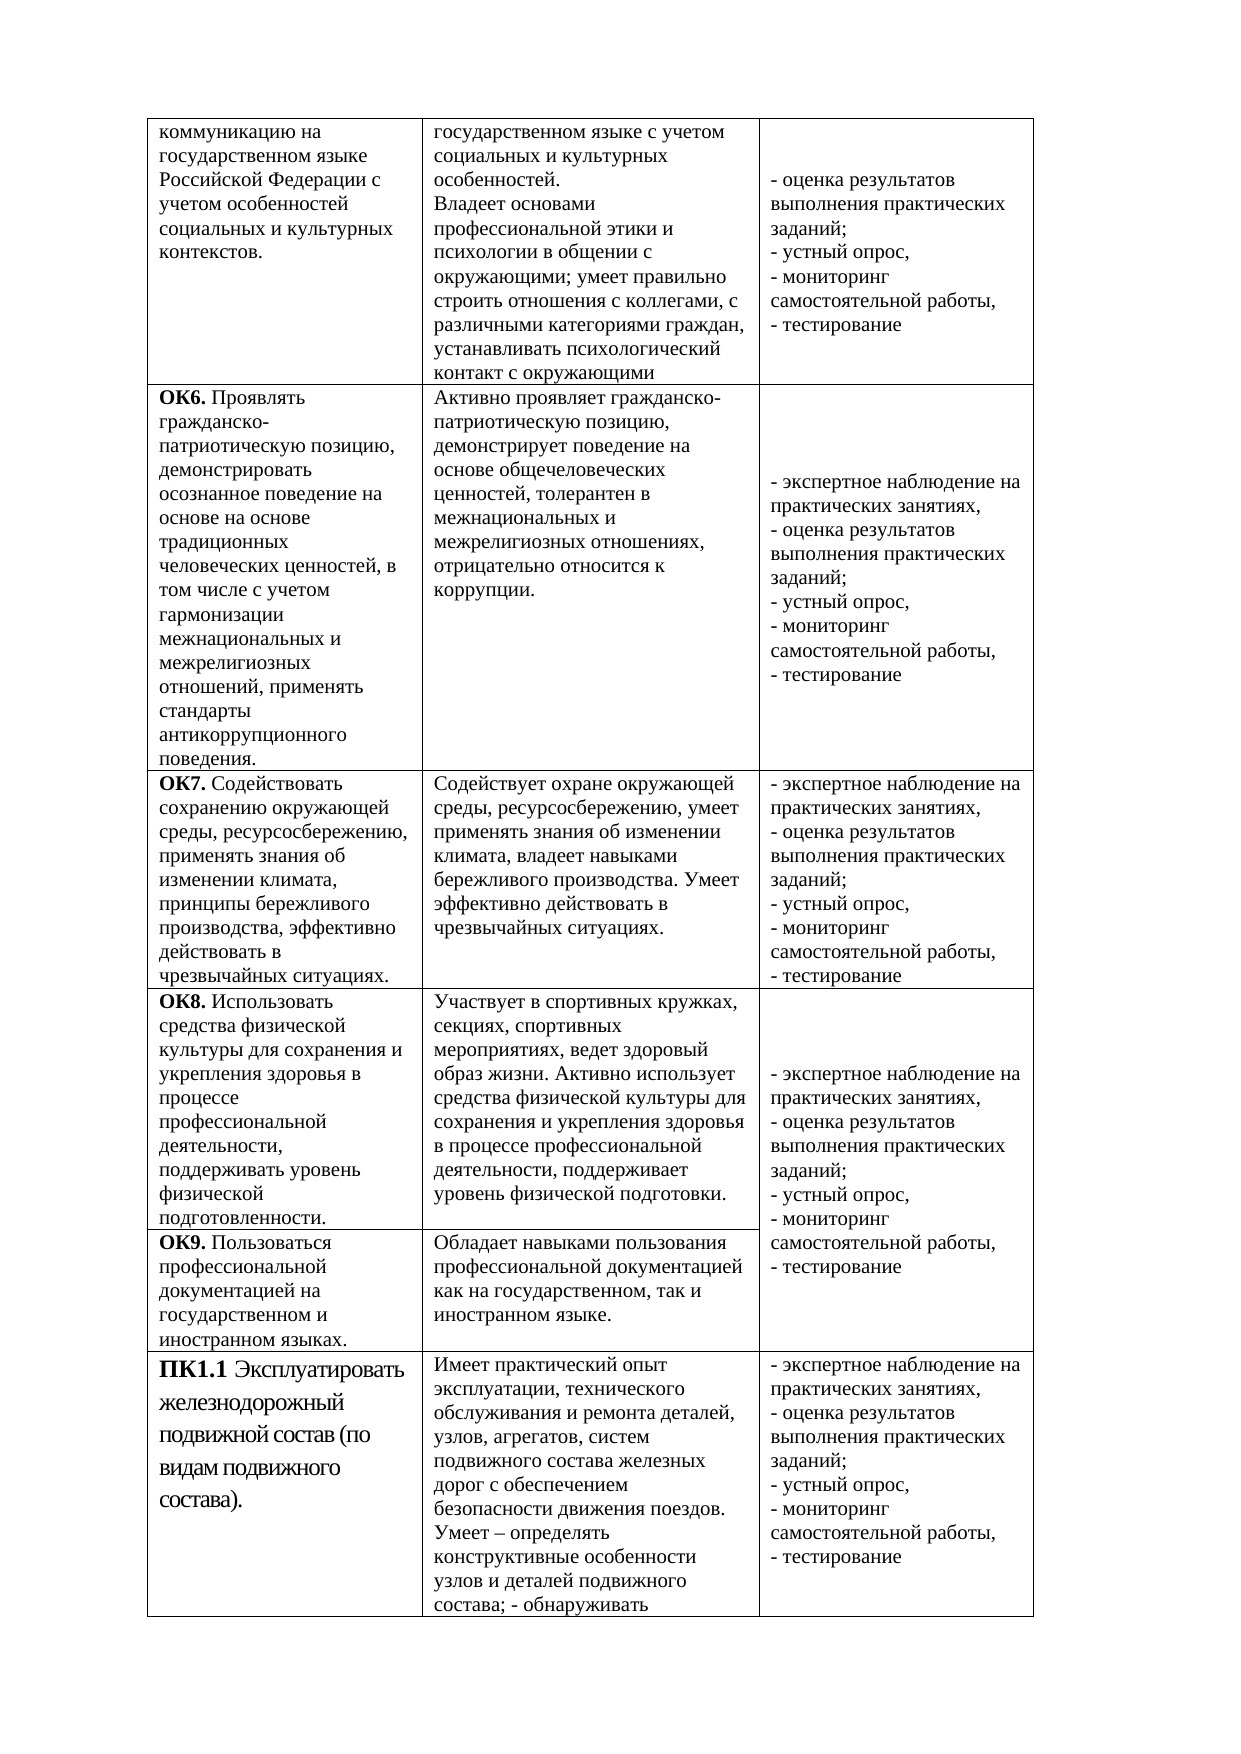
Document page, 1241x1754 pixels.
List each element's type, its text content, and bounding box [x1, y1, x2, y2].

table_cell Обладает навыками пользования профессиональной документацией как на государственном, так и иностранном языке. [423, 1230, 759, 1351]
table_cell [760, 1352, 1033, 1616]
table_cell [148, 119, 422, 384]
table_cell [423, 119, 759, 384]
table_cell ОК7. Содействовать сохранению окружающей среды, ресурсосбережению, применять знания об изменении климата, принципы бережливого производства, эффективно действовать в чрезвычайных ситуациях. [148, 771, 422, 987]
table_cell ОК9. Пользоваться профессиональной документацией на государственном и иностранном языках. [148, 1230, 422, 1351]
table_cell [148, 1352, 422, 1616]
table_cell Активно проявляет гражданско-патриотическую позицию, демонстрирует поведение на основе общечеловеческих ценностей, толерантен в межнациональных и межрелигиозных отношениях, отрицательно относится к коррупции. [423, 385, 759, 770]
table_cell ОК6. Проявлять гражданско-патриотическую позицию, демонстрировать осознанное поведение на основе на основе традиционных человеческих ценностей, в том числе с учетом гармонизации межнациональных и межрелигиозных отношений, применять стандарты антикоррупционного поведения. [148, 385, 422, 770]
table_cell Содействует охране окружающей среды, ресурсосбережению, умеет применять знания об изменении климата, владеет навыками бережливого производства. Умеет эффективно действовать в чрезвычайных ситуациях. [423, 771, 759, 987]
table_cell Участвует в спортивных кружках, секциях, спортивных мероприятиях, ведет здоровый образ жизни. Активно использует средства физической культуры для сохранения и укрепления здоровья в процессе профессиональной деятельности, поддерживает уровень физической подготовки. [423, 989, 759, 1229]
table_cell ОК8. Использовать средства физической культуры для сохранения и укрепления здоровья в процессе профессиональной деятельности, поддерживать уровень физической подготовленности. [148, 989, 422, 1229]
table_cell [760, 119, 1033, 384]
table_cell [423, 1352, 759, 1616]
